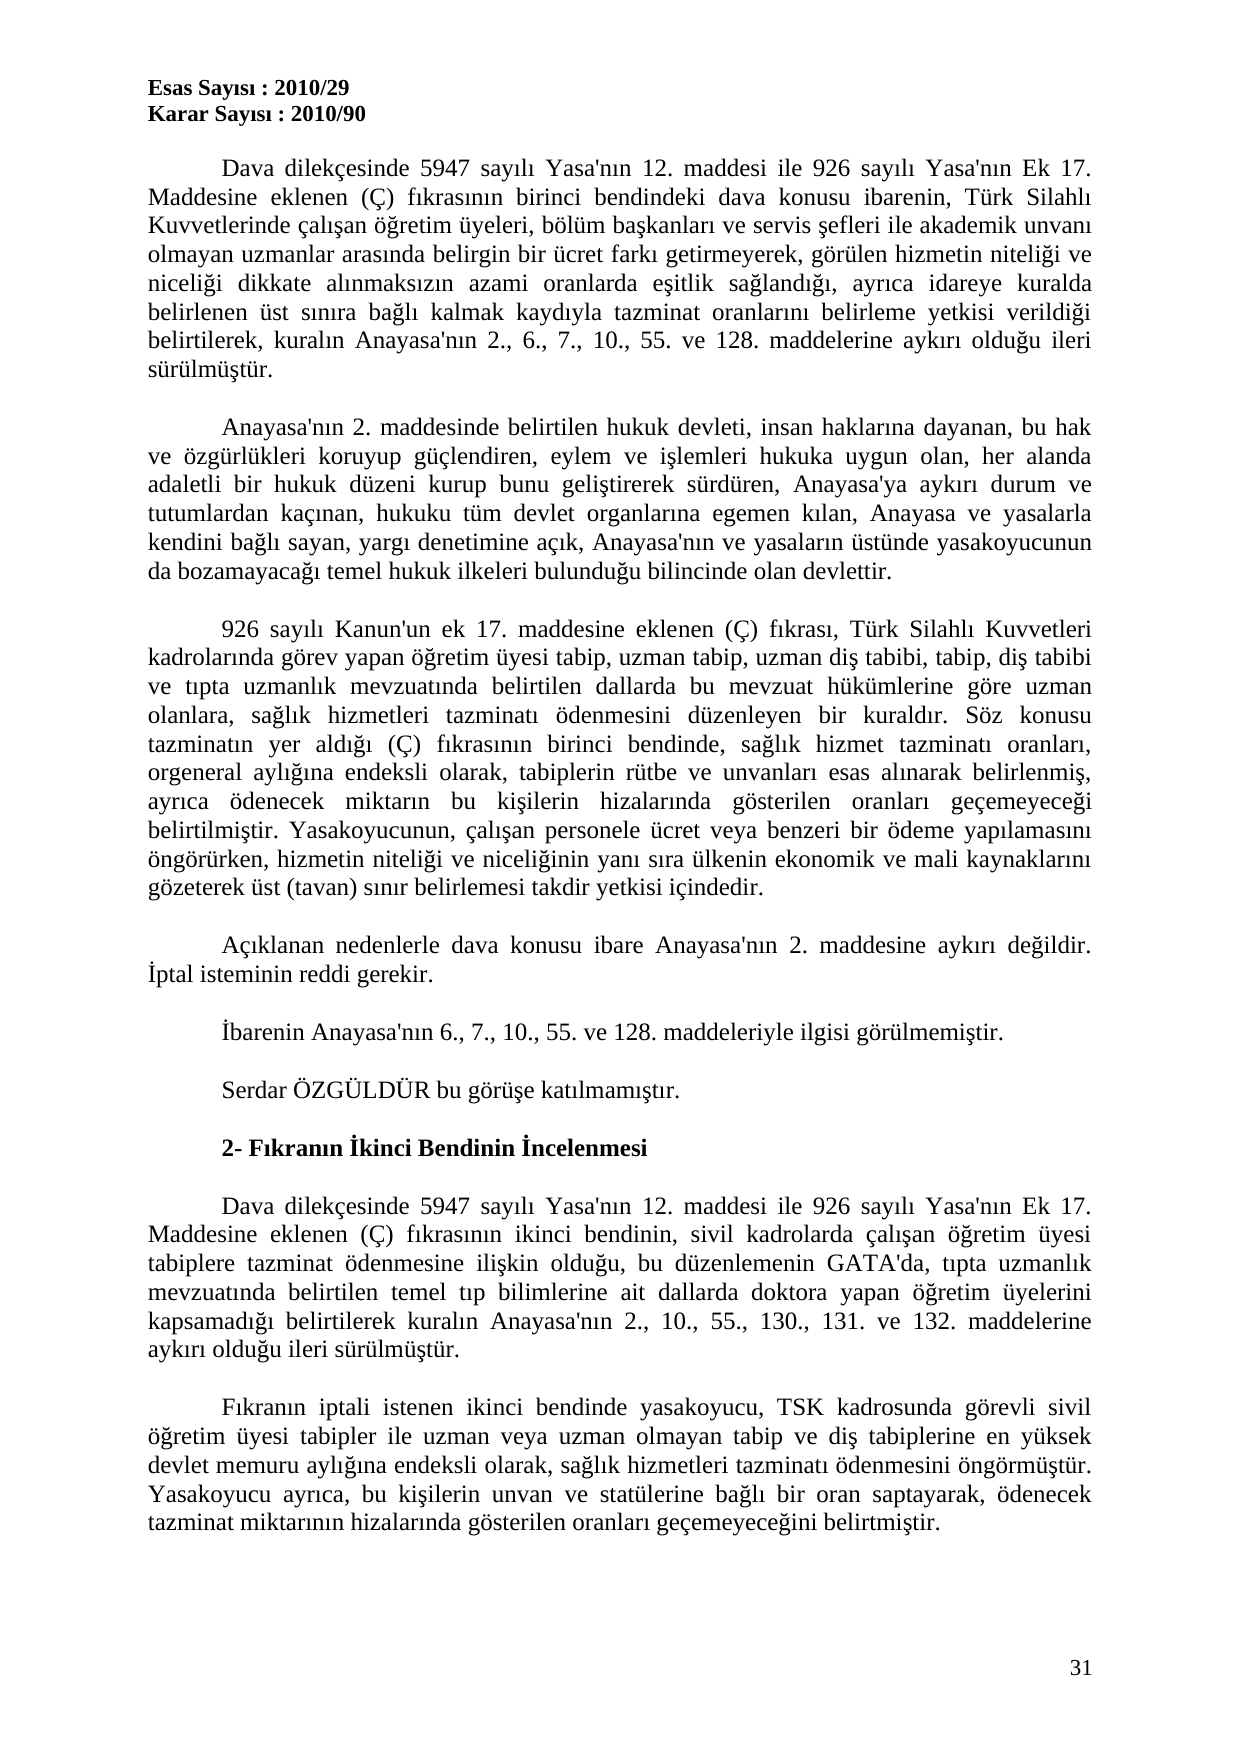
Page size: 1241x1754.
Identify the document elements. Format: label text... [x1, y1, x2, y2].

text İbarenin Anayasa'nın 6., 7., 10., 55. ve 128. maddeleriyle ilgisi görülmemiştir. [148, 1017, 1093, 1046]
text Serdar ÖZGÜLDÜR bu görüşe katılmamıştır. [148, 1075, 1093, 1104]
text Fıkranın iptali istenen ikinci bendinde yasakoyucu, TSK kadrosunda görevli sivil öğretim üyesi tabipler ile uzman veya uzman olmayan tabip ve diş tabiplerine en yüksek devlet memuru aylığına endeksli olarak, sağlık hizmetleri tazminatı ödenmesini öngörmüştür. Yasakoyucu ayrıca, bu kişilerin unvan ve statülerine bağlı bir oran saptayarak, ödenecek tazminat miktarının hizalarında gösterilen oranları geçemeyeceğini belirtmiştir. [148, 1392, 1093, 1536]
text 2- Fıkranın İkinci Bendinin İncelenmesi [148, 1133, 1093, 1162]
text Anayasa'nın 2. maddesinde belirtilen hukuk devleti, insan haklarına dayanan, bu hak ve özgürlükleri koruyup güçlendiren, eylem ve işlemleri hukuka uygun olan, her alanda adaletli bir hukuk düzeni kurup bunu geliştirerek sürdüren, Anayasa'ya aykırı durum ve tutumlardan kaçınan, hukuku tüm devlet organlarına egemen kılan, Anayasa ve yasalarla kendini bağlı sayan, yargı denetimine açık, Anayasa'nın ve yasaların üstünde yasakoyucunun da bozamayacağı temel hukuk ilkeleri bulunduğu bilincinde olan devlettir. [148, 412, 1093, 584]
text Dava dilekçesinde 5947 sayılı Yasa'nın 12. maddesi ile 926 sayılı Yasa'nın Ek 17. Maddesine eklenen (Ç) fıkrasının birinci bendindeki dava konusu ibarenin, Türk Silahlı Kuvvetlerinde çalışan öğretim üyeleri, bölüm başkanları ve servis şefleri ile akademik unvanı olmayan uzmanlar arasında belirgin bir ücret farkı getirmeyerek, görülen hizmetin niteliği ve niceliği dikkate alınmaksızın azami oranlarda eşitlik sağlandığı, ayrıca idareye kuralda belirlenen üst sınıra bağlı kalmak kaydıyla tazminat oranlarını belirleme yetkisi verildiği belirtilerek, kuralın Anayasa'nın 2., 6., 7., 10., 55. ve 128. maddelerine aykırı olduğu ileri sürülmüştür. [148, 153, 1093, 383]
text Dava dilekçesinde 5947 sayılı Yasa'nın 12. maddesi ile 926 sayılı Yasa'nın Ek 17. Maddesine eklenen (Ç) fıkrasının ikinci bendinin, sivil kadrolarda çalışan öğretim üyesi tabiplere tazminat ödenmesine ilişkin olduğu, bu düzenlemenin GATA'da, tıpta uzmanlık mevzuatında belirtilen temel tıp bilimlerine ait dallarda doktora yapan öğretim üyelerini kapsamadığı belirtilerek kuralın Anayasa'nın 2., 10., 55., 130., 131. ve 132. maddelerine aykırı olduğu ileri sürülmüştür. [148, 1191, 1093, 1363]
text 926 sayılı Kanun'un ek 17. maddesine eklenen (Ç) fıkrası, Türk Silahlı Kuvvetleri kadrolarında görev yapan öğretim üyesi tabip, uzman tabip, uzman diş tabibi, tabip, diş tabibi ve tıpta uzmanlık mevzuatında belirtilen dallarda bu mevzuat hükümlerine göre uzman olanlara, sağlık hizmetleri tazminatı ödenmesini düzenleyen bir kuraldır. Söz konusu tazminatın yer aldığı (Ç) fıkrasının birinci bendinde, sağlık hizmet tazminatı oranları, orgeneral aylığına endeksli olarak, tabiplerin rütbe ve unvanları esas alınarak belirlenmiş, ayrıca ödenecek miktarın bu kişilerin hizalarında gösterilen oranları geçemeyeceği belirtilmiştir. Yasakoyucunun, çalışan personele ücret veya benzeri bir ödeme yapılamasını öngörürken, hizmetin niteliği ve niceliğinin yanı sıra ülkenin ekonomik ve mali kaynaklarını gözeterek üst (tavan) sınır belirlemesi takdir yetkisi içindedir. [148, 614, 1093, 901]
text Açıklanan nedenlerle dava konusu ibare Anayasa'nın 2. maddesine aykırı değildir. İptal isteminin reddi gerekir. [148, 930, 1093, 988]
